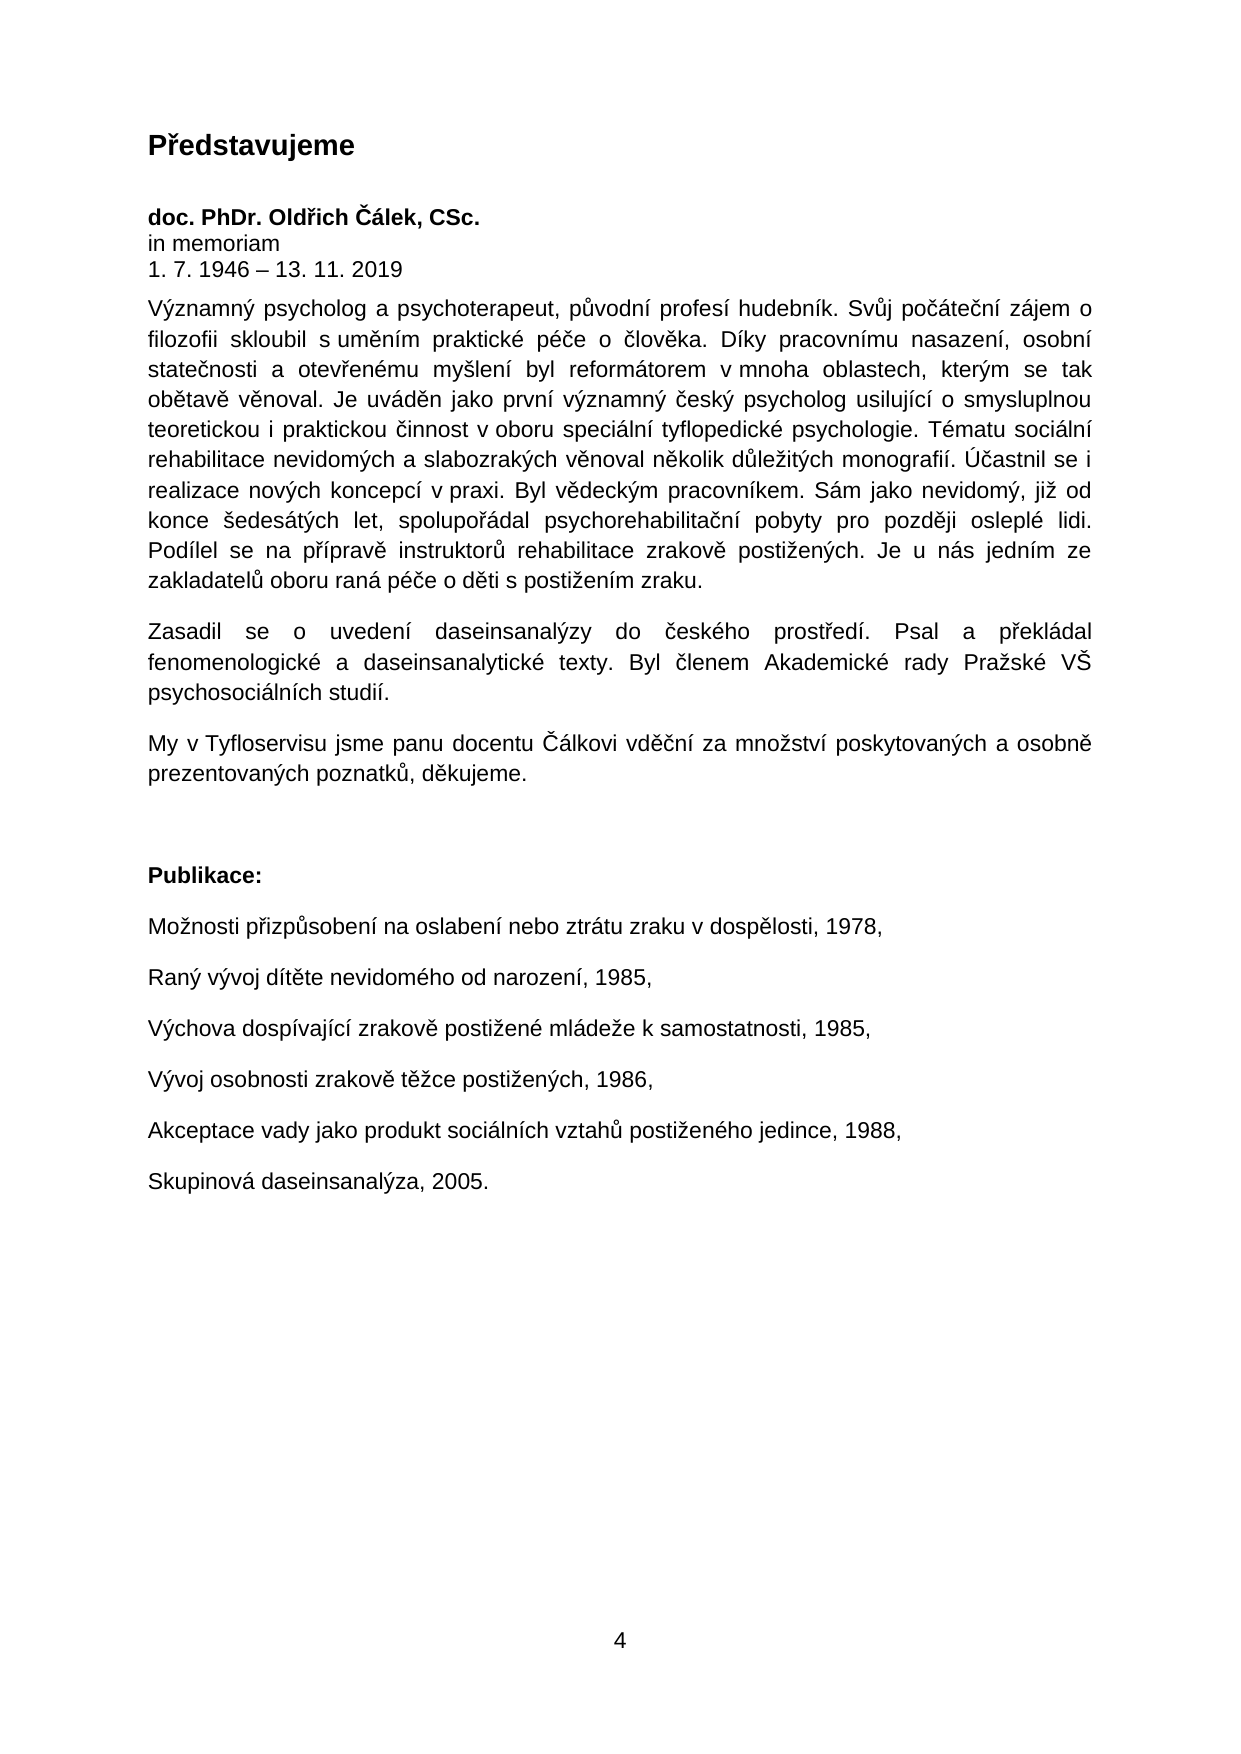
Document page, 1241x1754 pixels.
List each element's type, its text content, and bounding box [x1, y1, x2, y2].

text Skupinová daseinsanalýza, 2005. [148, 1168, 1092, 1194]
text My v Tyfloservisu jsme panu docentu Čálkovi vděční za množství poskytovaných a osobně prezentovaných poznatků, děkujeme. [148, 730, 1092, 786]
text 1. 7. 1946 – 13. 11. 2019 [148, 256, 1092, 283]
text Výchova dospívající zrakově postižené mládeže k samostatnosti, 1985, [148, 1015, 1092, 1041]
text Raný vývoj dítěte nevidomého od narození, 1985, [148, 964, 1092, 990]
text in memoriam [148, 230, 1092, 256]
text Vývoj osobnosti zrakově těžce postižených, 1986, [148, 1066, 1092, 1092]
text Zasadil se o uvedení daseinsanalýzy do českého prostředí. Psal a překládal fenomenologické a daseinsanalytické texty. Byl členem Akademické rady Pražské VŠ psychosociálních studií. [148, 618, 1092, 705]
text Představujeme [148, 128, 1092, 162]
text Publikace: [148, 862, 1092, 888]
text Akceptace vady jako produkt sociálních vztahů postiženého jedince, 1988, [148, 1117, 1092, 1143]
text doc. PhDr. Oldřich Čálek, CSc. [148, 204, 1092, 230]
text Významný psycholog a psychoterapeut, původní profesí hudebník. Svůj počáteční zájem o filozofii skloubil s uměním praktické péče o člověka. Díky pracovnímu nasazení, osobní statečnosti a otevřenému myšlení byl reformátorem v mnoha oblastech, kterým se tak obětavě věnoval. Je uváděn jako první významný český psycholog usilující o smysluplnou teoretickou i praktickou činnost v oboru speciální tyflopedické psychologie. Tématu sociální rehabilitace nevidomých a slabozrakých věnoval několik důležitých monografií. Účastnil se i realizace nových koncepcí v praxi. Byl vědeckým pracovníkem. Sám jako nevidomý, již od konce šedesátých let, spolupořádal psychorehabilitační pobyty pro později osleplé lidi. Podílel se na přípravě instruktorů rehabilitace zrakově postižených. Je u nás jedním ze zakladatelů oboru raná péče o děti s postižením zraku. [148, 295, 1092, 593]
text Možnosti přizpůsobení na oslabení nebo ztrátu zraku v dospělosti, 1978, [148, 913, 1092, 939]
